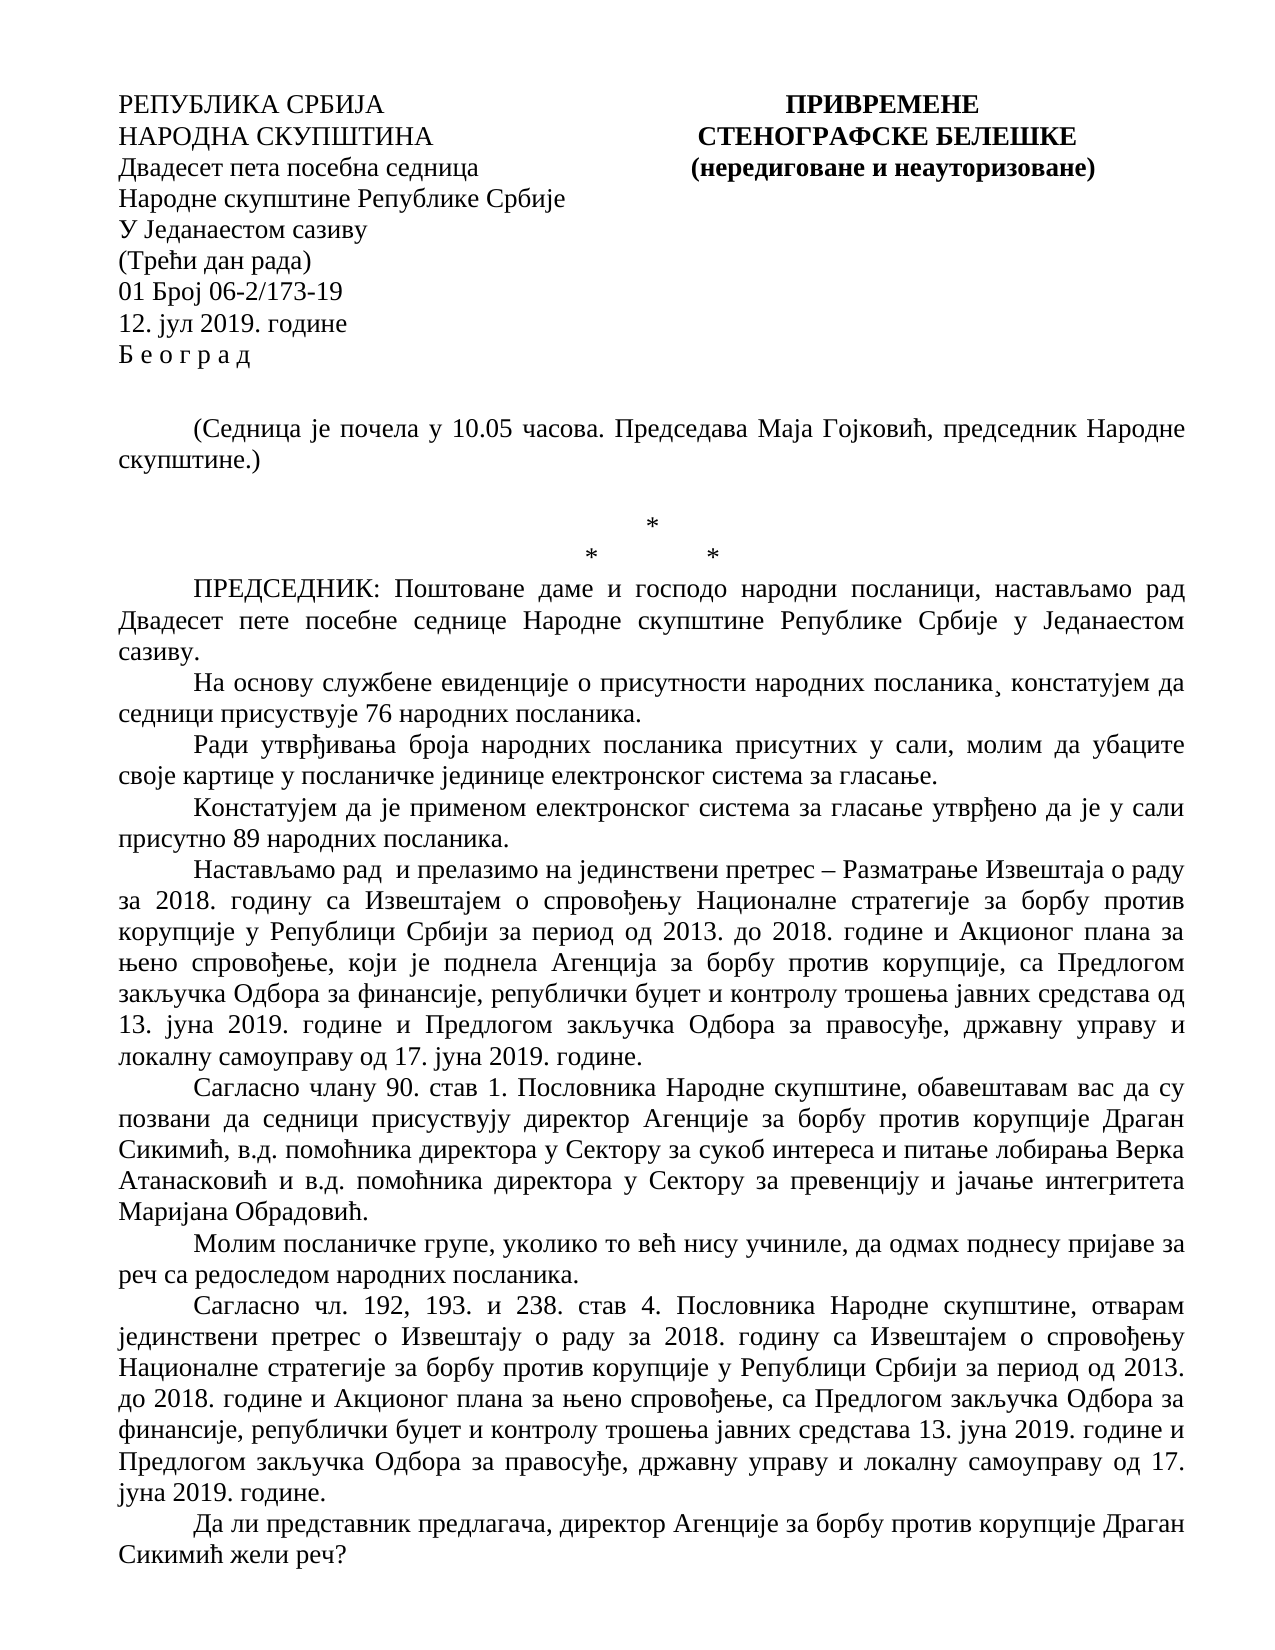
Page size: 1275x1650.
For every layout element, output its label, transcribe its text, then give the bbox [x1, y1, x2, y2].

text На основу службене евиденције о присутности народних посланика¸ констатујем да седници присуствује 76 народних посланика. [118, 666, 1186, 728]
text (Трећи дан рада) [118, 244, 1186, 276]
text 12. јул 2019. године [118, 307, 1186, 338]
text Ради утврђивања броја народних посланика присутних у сали, молим да убаците своје картице у посланичке јединице електронског система за гласање. [118, 728, 1186, 791]
text 01 Број 06-2/173-19 [118, 276, 1186, 307]
text Сагласно чл. 192, 193. и 238. став 4. Пословника Народне скупштине, отварам јединствени претрес о Извештају о раду за 2018. годину са Извештајем о спровођењу Националне стратегије за борбу против корупције у Републици Србији за период од 2013. до 2018. године и Акционог плана за њено спровођење, са Предлогом закључка Одбора за финансије, републички буџет и контролу трошења јавних средстава 13. јуна 2019. године и Предлогом закључка Одбора за правосуђе, државну управу и локалну самоуправу од 17. јуна 2019. године. [118, 1289, 1186, 1507]
text РЕПУБЛИКА СРБИЈА ПРИВРЕМЕНЕ [118, 89, 1186, 120]
text * * [118, 541, 1186, 573]
text (Седница је почела у 10.05 часова. Председава Маја Гојковић, председник Народне скупштине.) [118, 412, 1186, 474]
text Молим посланичке групе, уколико то већ нису учиниле, да одмах поднесу пријаве за реч са редоследом народних посланика. [118, 1227, 1186, 1289]
text НАРОДНА СКУПШТИНА СТЕНОГРАФСКЕ БЕЛЕШКЕ [118, 120, 1186, 151]
text Народне скупштине Републике Србије [118, 182, 1186, 213]
text Констатујем да је применом електронског система за гласање утврђено да је у сали присутно 89 народних посланика. [118, 791, 1186, 853]
text Да ли представник предлагача, директор Агенције за борбу против корупције Драган Сикимић жели реч? [118, 1507, 1186, 1569]
text Двадесет пета посебна седница (нередиговане и неауторизоване) [118, 151, 1186, 182]
text ПРЕДСЕДНИК: Поштоване даме и господо народни посланици, настављамо рад Двадесет пете посебне седнице Народне скупштине Републике Србије у Једанаестом сазиву. [118, 573, 1186, 666]
text Сагласно члану 90. став 1. Пословника Народне скупштине, обавештавам вас да су позвани да седници присуствују директор Агенције за борбу против корупције Драган Сикимић, в.д. помоћника директора у Сектору за сукоб интереса и питање лобирања Верка Атанасковић и в.д. помоћника директора у Сектору за превенцију и јачање интегритета Маријана Обрадовић. [118, 1071, 1186, 1227]
text Б е о г р а д [118, 338, 1186, 369]
text У Једанаестом сазиву [118, 213, 1186, 244]
text * [118, 510, 1186, 541]
text Настављамо рад и прелазимо на јединствени претрес – Разматрање Извештаја о раду за 2018. годину са Извештајем о спровођењу Националне стратегије за борбу против корупције у Републици Србији за период од 2013. до 2018. године и Акционог плана за њено спровођење, који је поднела Агенција за борбу против корупције, са Предлогом закључка Одбора за финансије, републички буџет и контролу трошења јавних средстава од 13. јуна 2019. године и Предлогом закључка Одбора за правосуђе, државну управу и локалну самоуправу од 17. јуна 2019. године. [118, 853, 1186, 1071]
